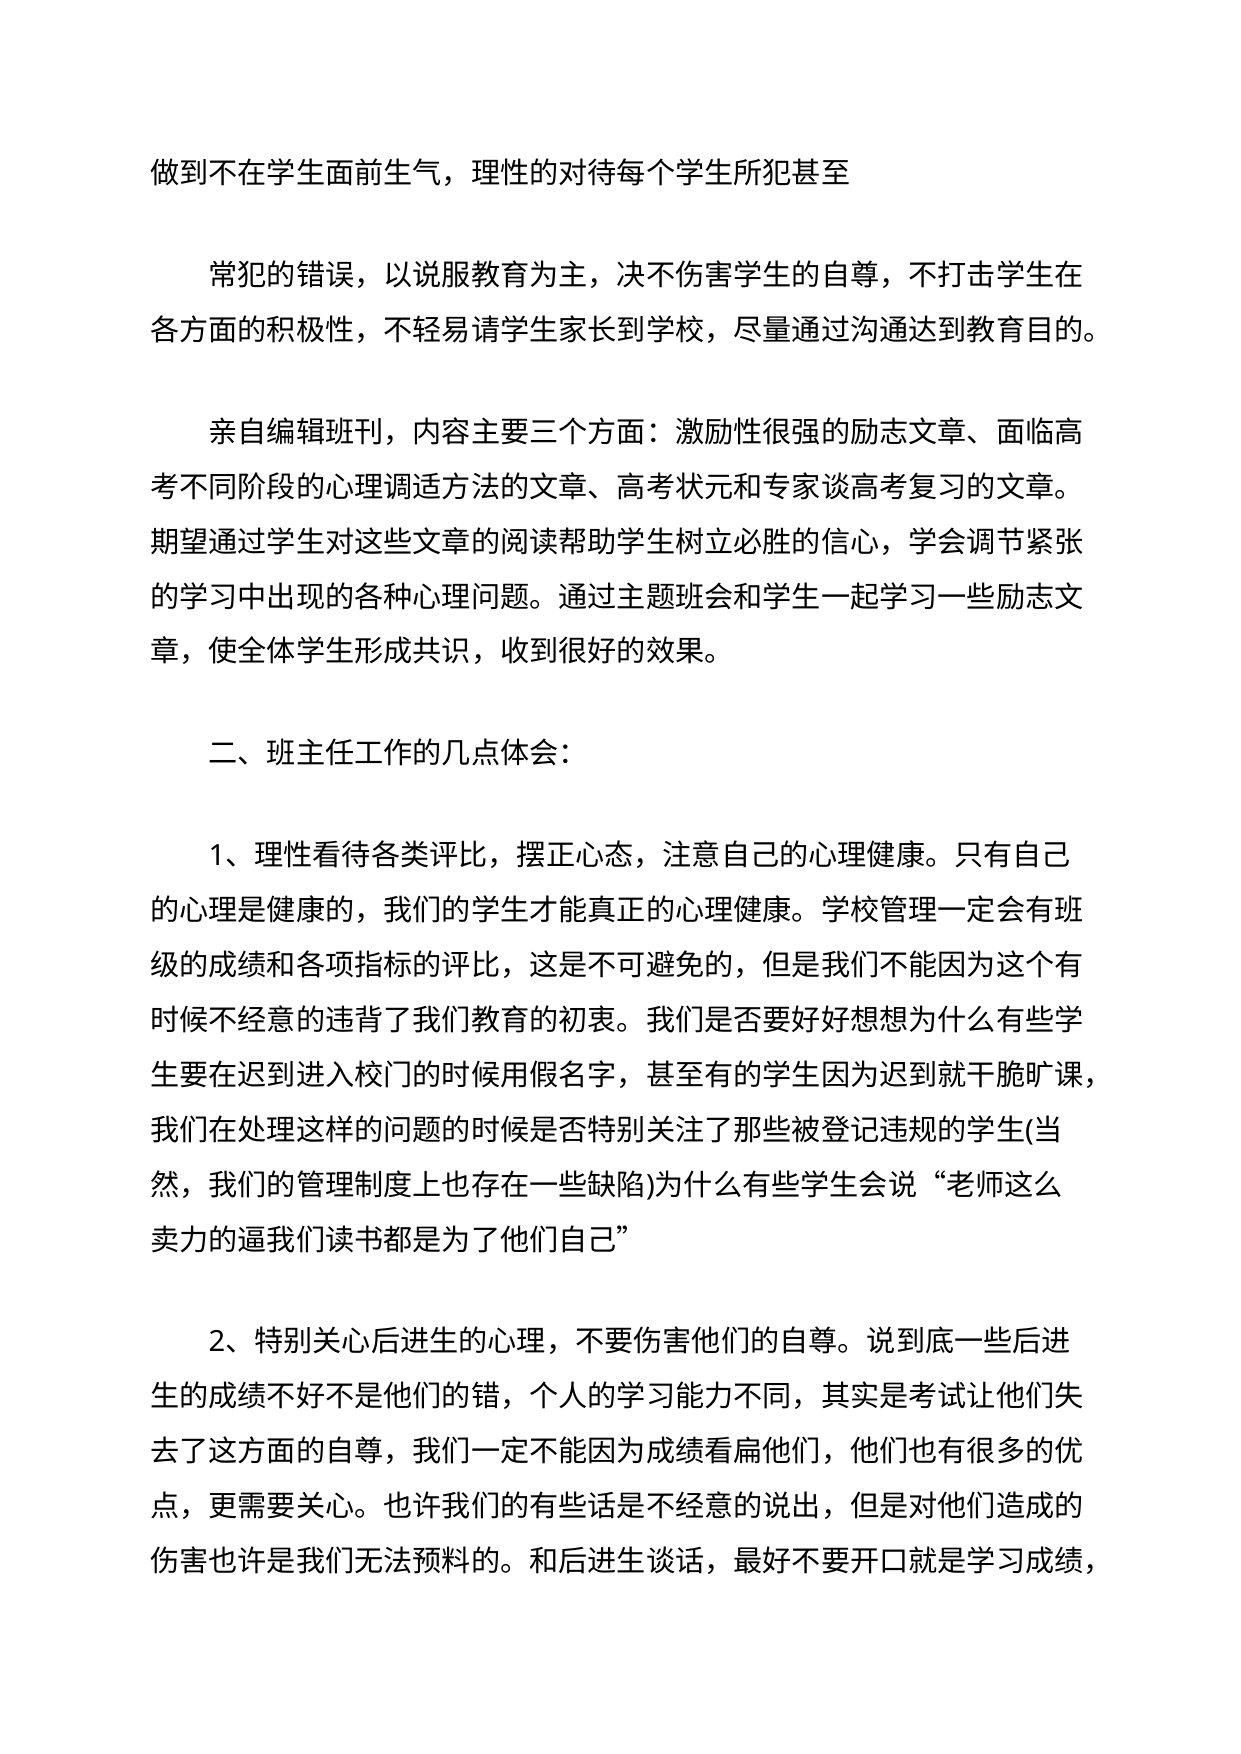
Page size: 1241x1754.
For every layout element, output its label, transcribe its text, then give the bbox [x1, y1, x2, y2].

text 亲自编辑班刊，内容主要三个方面：激励性很强的励志文章、面临高考不同阶段的心理调适方法的文章、高考状元和专家谈高考复习的文章。期望通过学生对这些文章的阅读帮助学生树立必胜的信心，学会调节紧张的学习中出现的各种心理问题。通过主题班会和学生一起学习一些励志文章，使全体学生形成共识，收到很好的效果。 [150, 408, 1090, 670]
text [150, 1318, 1090, 1580]
text 常犯的错误，以说服教育为主，决不伤害学生的自尊，不打击学生在各方面的积极性，不轻易请学生家长到学校，尽量通过沟通达到教育目的。 [150, 252, 1090, 349]
text 1、理性看待各类评比，摆正心态，注意自己的心理健康。只有自己的心理是健康的，我们的学生才能真正的心理健康。学校管理一定会有班级的成绩和各项指标的评比，这是不可避免的，但是我们不能因为这个有时候不经意的违背了我们教育的初衷。我们是否要好好想想为什么有些学生要在迟到进入校门的时候用假名字，甚至有的学生因为迟到就干脆旷课，我们在处理这样的问题的时候是否特别关注了那些被登记违规的学生(当然，我们的管理制度上也存在一些缺陷)为什么有些学生会说“老师这么卖力的逼我们读书都是为了他们自己” [150, 832, 1090, 1258]
text 二、班主任工作的几点体会： [150, 730, 1090, 772]
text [150, 150, 1090, 192]
